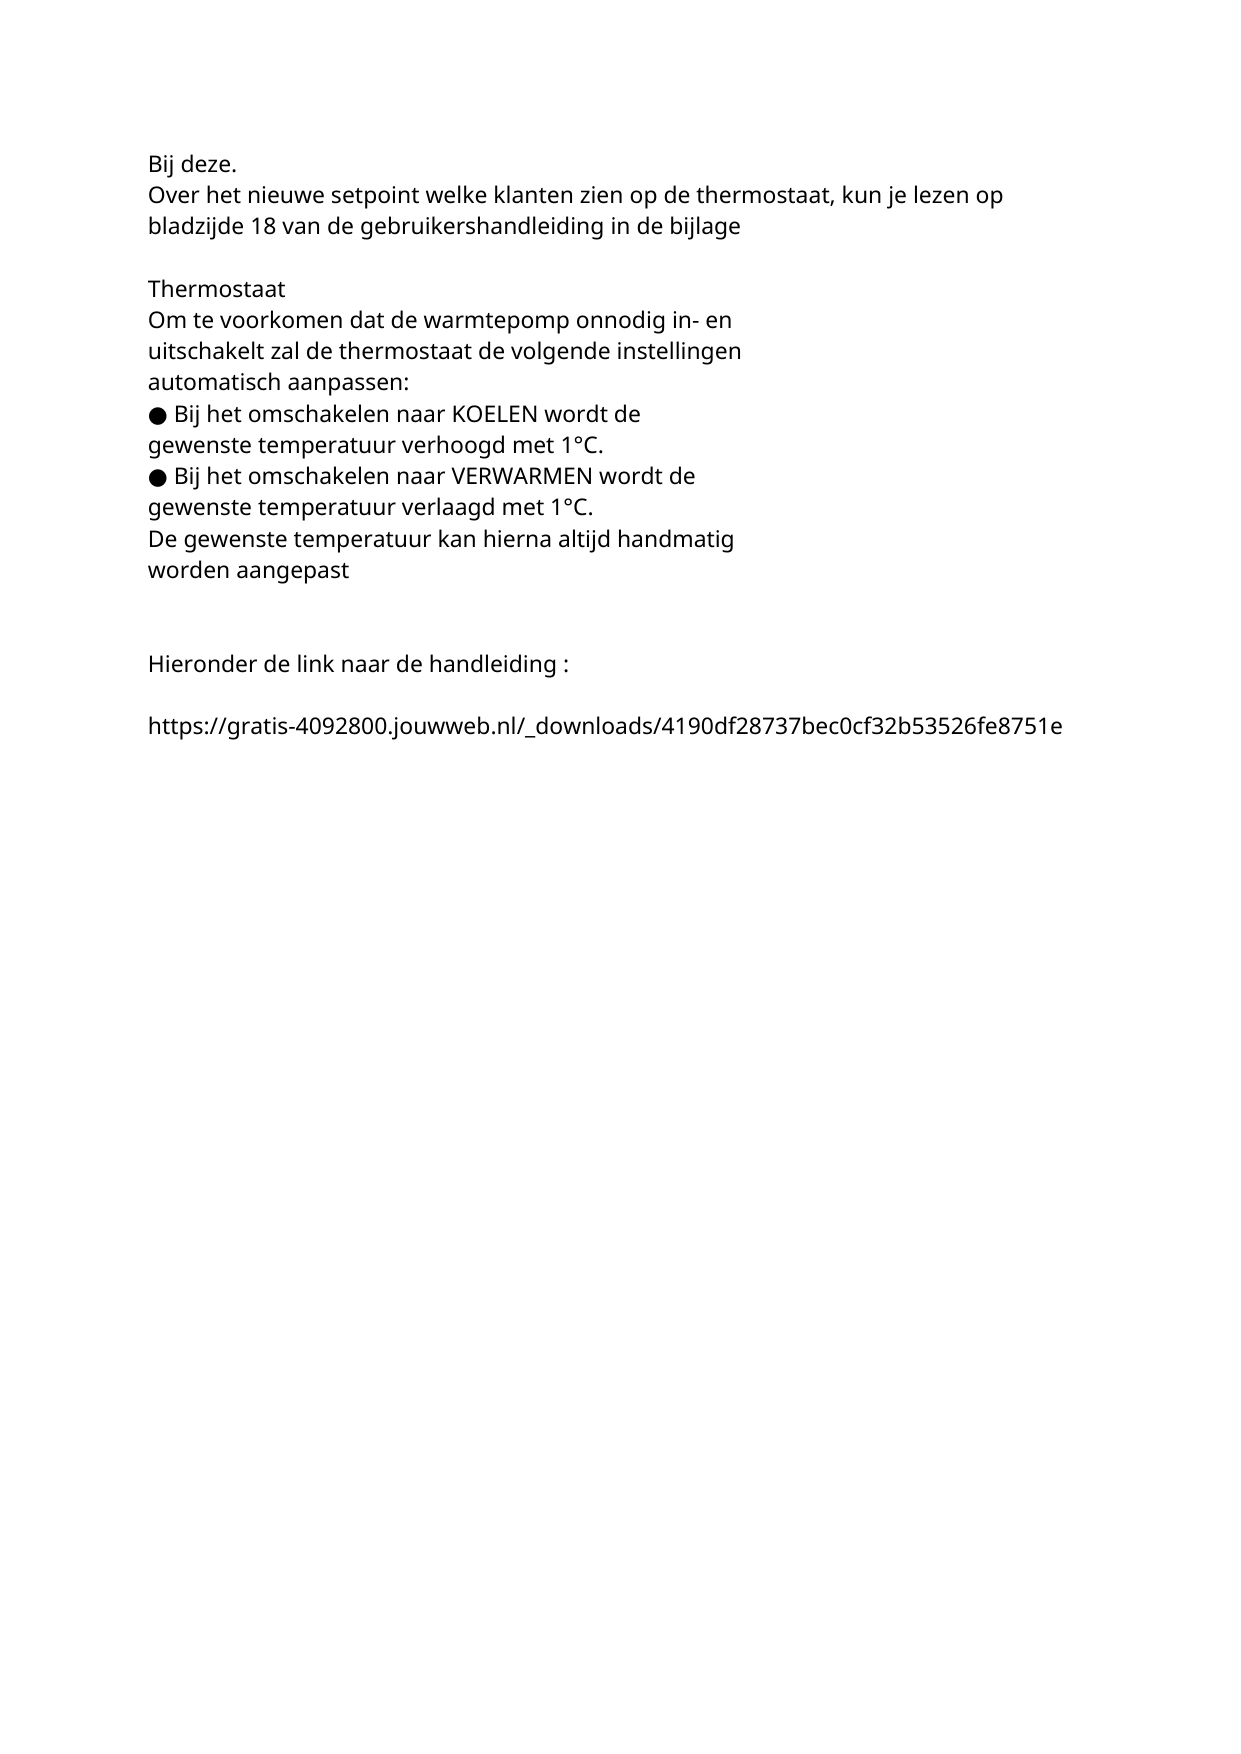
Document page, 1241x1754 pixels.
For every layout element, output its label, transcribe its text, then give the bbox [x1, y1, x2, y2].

text De gewenste temperatuur kan hierna altijd handmatig [148, 523, 1093, 554]
text Hieronder de link naar de handleiding : [148, 648, 1093, 679]
text ● Bij het omschakelen naar KOELEN wordt de [148, 398, 1093, 429]
text automatisch aanpassen: [148, 366, 1093, 398]
text gewenste temperatuur verhoogd met 1°C. [148, 429, 1093, 460]
text uitschakelt zal de thermostaat de volgende instellingen [148, 335, 1093, 366]
text Thermostaat [148, 273, 1093, 304]
text worden aangepast [148, 554, 1093, 585]
text https://gratis-4092800.jouwweb.nl/_downloads/4190df28737bec0cf32b53526fe8751e [148, 710, 1093, 741]
text ● Bij het omschakelen naar VERWARMEN wordt de [148, 460, 1093, 491]
text Om te voorkomen dat de warmtepomp onnodig in- en [148, 304, 1093, 335]
text gewenste temperatuur verlaagd met 1°C. [148, 491, 1093, 523]
text Bij deze. [148, 148, 1093, 179]
text Over het nieuwe setpoint welke klanten zien op de thermostaat, kun je lezen op bladzijde 18 van de gebruikershandleiding in de bijlage [148, 179, 1093, 241]
